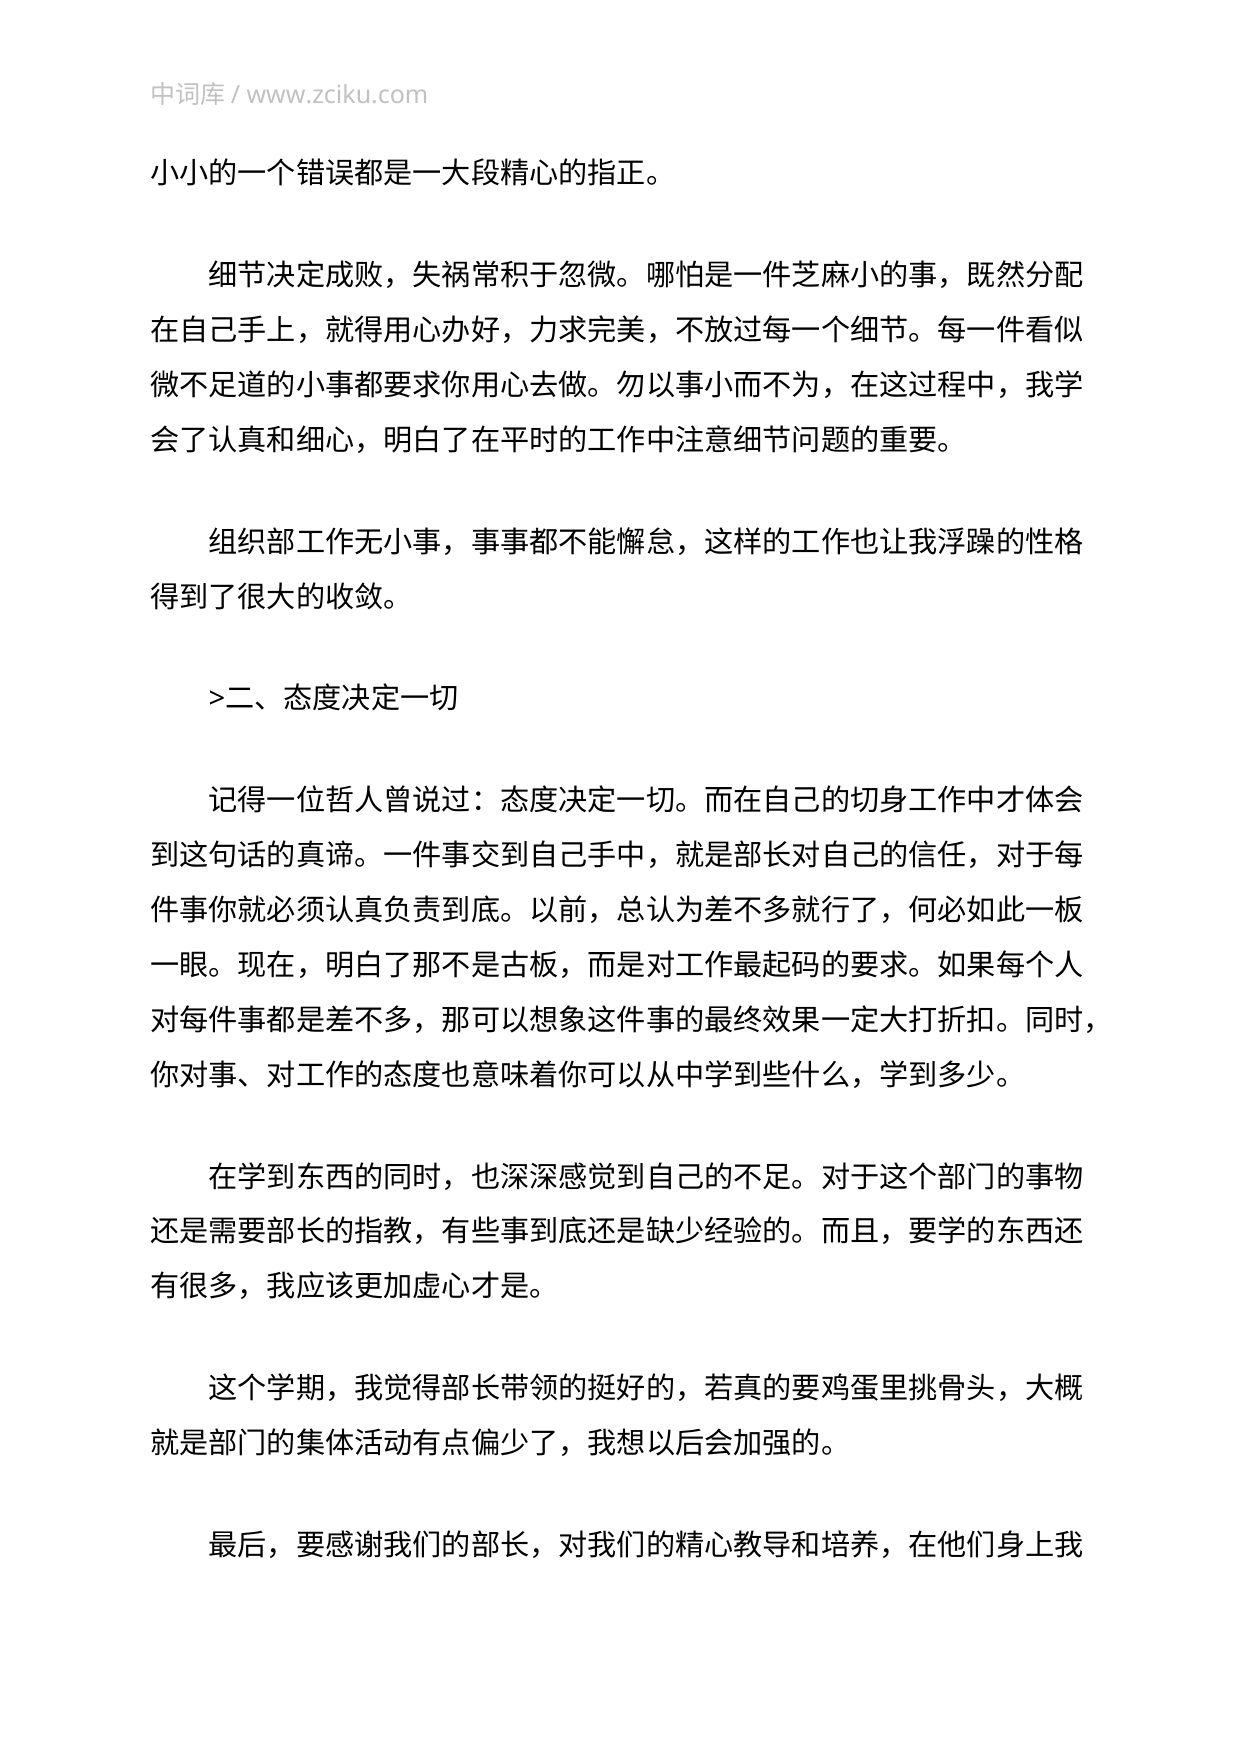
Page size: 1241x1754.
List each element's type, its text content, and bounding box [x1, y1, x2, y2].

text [150, 1521, 1090, 1564]
text 在学到东西的同时，也深深感觉到自己的不足。对于这个部门的事物还是需要部长的指教，有些事到底还是缺少经验的。而且，要学的东西还有很多，我应该更加虚心才是。 [150, 1153, 1090, 1305]
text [150, 150, 1090, 192]
text 细节决定成败，失祸常积于忽微。哪怕是一件芝麻小的事，既然分配在自己手上，就得用心办好，力求完美，不放过每一个细节。每一件看似微不足道的小事都要求你用心去做。勿以事小而不为，在这过程中，我学会了认真和细心，明白了在平时的工作中注意细节问题的重要。 [150, 252, 1090, 459]
text 记得一位哲人曾说过：态度决定一切。而在自己的切身工作中才体会到这句话的真谛。一件事交到自己手中，就是部长对自己的信任，对于每件事你就必须认真负责到底。以前，总认为差不多就行了，何必如此一板一眼。现在，明白了那不是古板，而是对工作最起码的要求。如果每个人对每件事都是差不多，那可以想象这件事的最终效果一定大打折扣。同时，你对事、对工作的态度也意味着你可以从中学到些什么，学到多少。 [150, 777, 1090, 1094]
text 组织部工作无小事，事事都不能懈怠，这样的工作也让我浮躁的性格得到了很大的收敛。 [150, 518, 1090, 615]
text 这个学期，我觉得部长带领的挺好的，若真的要鸡蛋里挑骨头，大概就是部门的集体活动有点偏少了，我想以后会加强的。 [150, 1365, 1090, 1462]
text >二、态度决定一切 [150, 675, 1090, 717]
